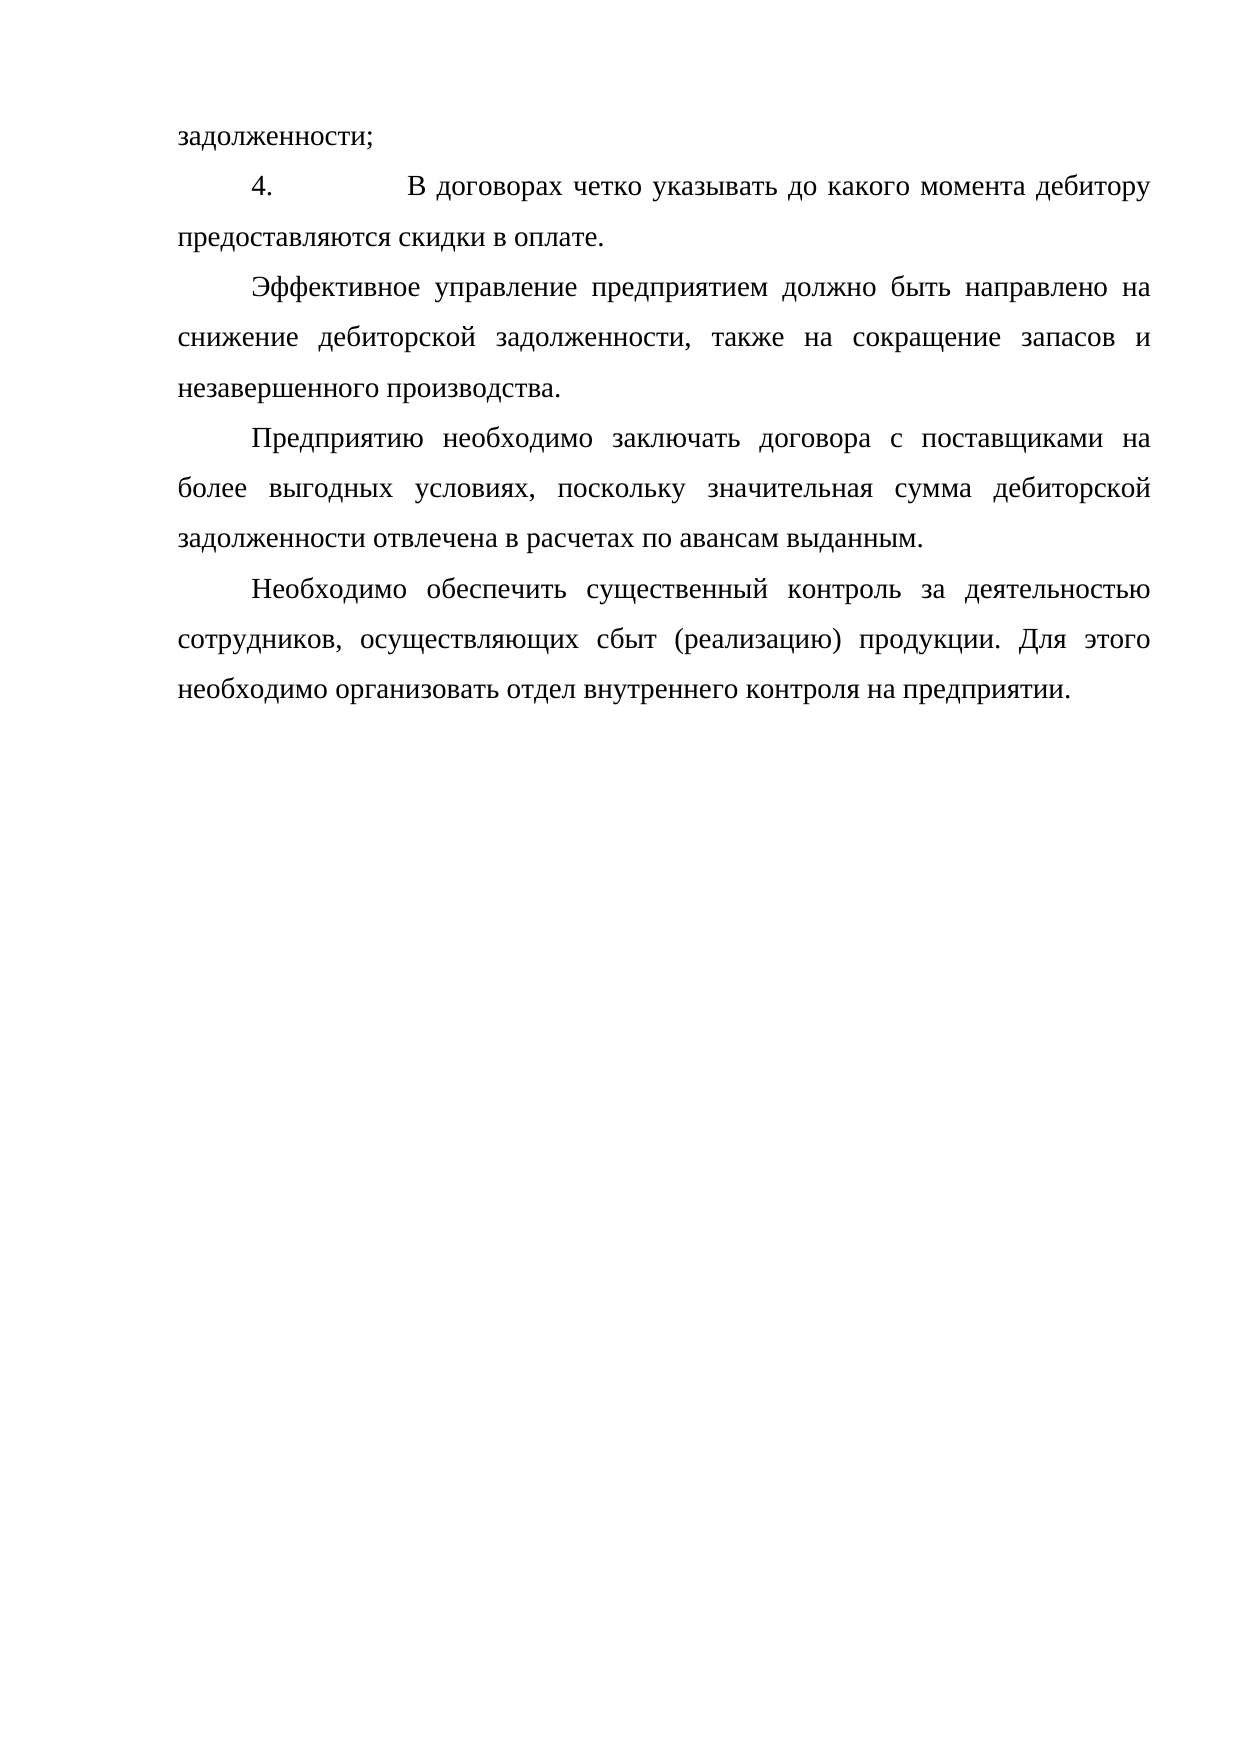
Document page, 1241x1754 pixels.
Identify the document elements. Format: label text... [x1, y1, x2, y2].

text Предприятию необходимо заключать договора с поставщиками на более выгодных условиях, поскольку значительная сумма дебиторской задолженности отвлечена в расчетах по авансам выданным. [177, 420, 1152, 554]
list В договорах четко указывать до какого момента дебитору предоставляются скидки в оплате. [177, 168, 1152, 252]
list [177, 118, 1152, 152]
text Необходимо обеспечить существенный контроль за деятельностью сотрудников, осуществляющих сбыт (реализацию) продукции. Для этого необходимо организовать отдел внутреннего контроля на предприятии. [177, 571, 1152, 705]
text Эффективное управление предприятием должно быть направлено на снижение дебиторской задолженности, также на сокращение запасов и незавершенного производства. [177, 269, 1152, 403]
